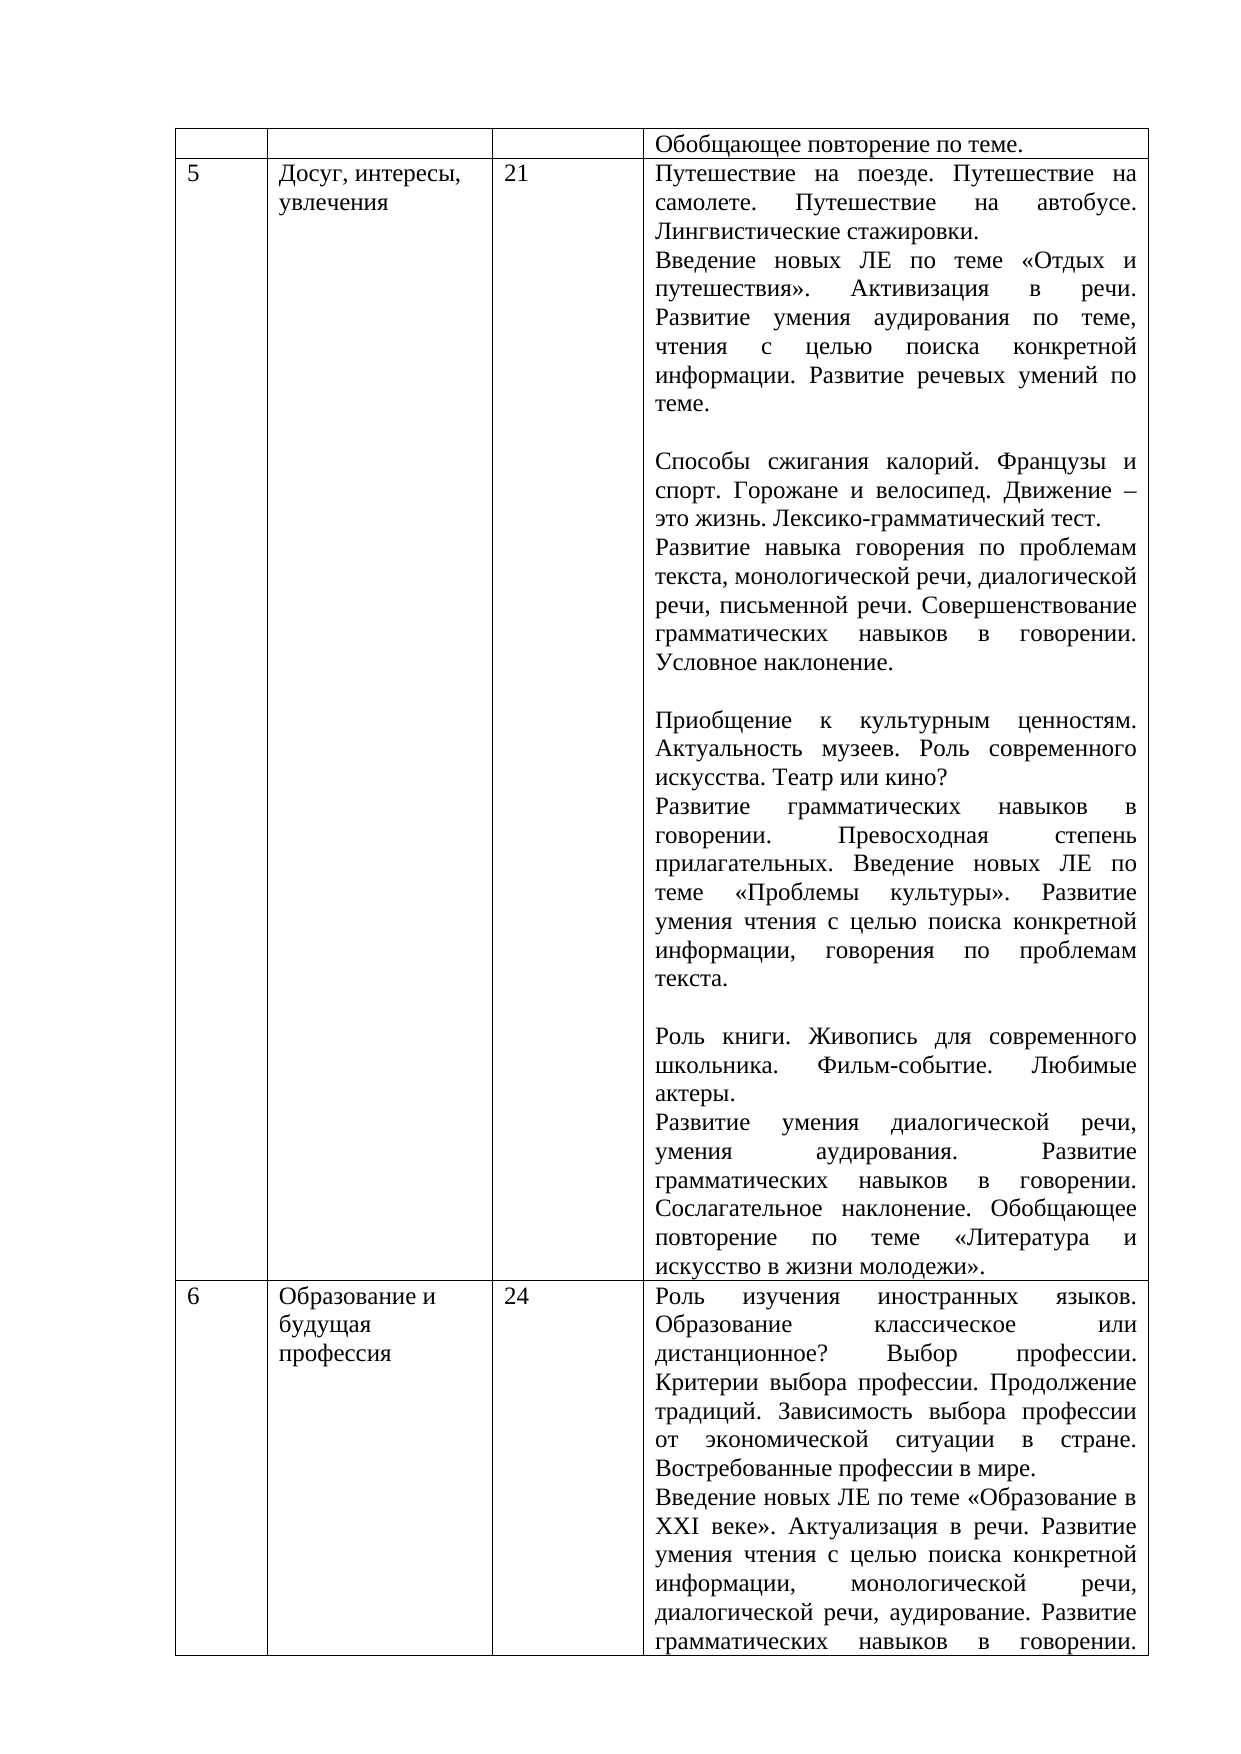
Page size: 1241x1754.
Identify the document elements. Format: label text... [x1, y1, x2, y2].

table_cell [644, 1281, 1148, 1654]
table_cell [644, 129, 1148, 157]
table_cell 24 [493, 1281, 643, 1654]
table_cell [268, 1281, 492, 1654]
table_cell 5 [176, 159, 267, 1280]
table_cell Досуг, интересы, увлечения [268, 159, 492, 1280]
table_cell 25 [493, 129, 643, 157]
table_cell 6 [176, 1281, 267, 1654]
table_cell 4 [176, 129, 267, 157]
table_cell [268, 129, 492, 157]
table_cell Путешествие на поезде. Путешествие на самолете. Путешествие на автобусе. Лингвистические стажировки. Введение новых ЛЕ по теме «Отдых и путешествия». Активизация в речи. Развитие умения аудирования по теме, чтения с целью поиска конкретной информации. Развитие речевых умений по теме. Способы сжигания калорий. Французы и спорт. Горожане и велосипед. Движение – это жизнь. Лексико-грамматический тест. Развитие навыка говорения по проблемам текста, монологической речи, диалогической речи, письменной речи. Совершенствование грамматических навыков в говорении. Условное наклонение. Приобщение к культурным ценностям. Актуальность музеев. Роль современного искусства. Театр или кино? Развитие грамматических навыков в говорении. Превосходная степень прилагательных. Введение новых ЛЕ по теме «Проблемы культуры». Развитие умения чтения с целью поиска конкретной информации, говорения по проблемам текста. Роль книги. Живопись для современного школьника. Фильм-событие. Любимые актеры. Развитие умения диалогической речи, умения аудирования. Развитие грамматических навыков в говорении. Сослагательное наклонение. Обобщающее повторение по теме «Литература и искусство в жизни молодежи». [644, 159, 1148, 1280]
table_cell 21 [493, 159, 643, 1280]
